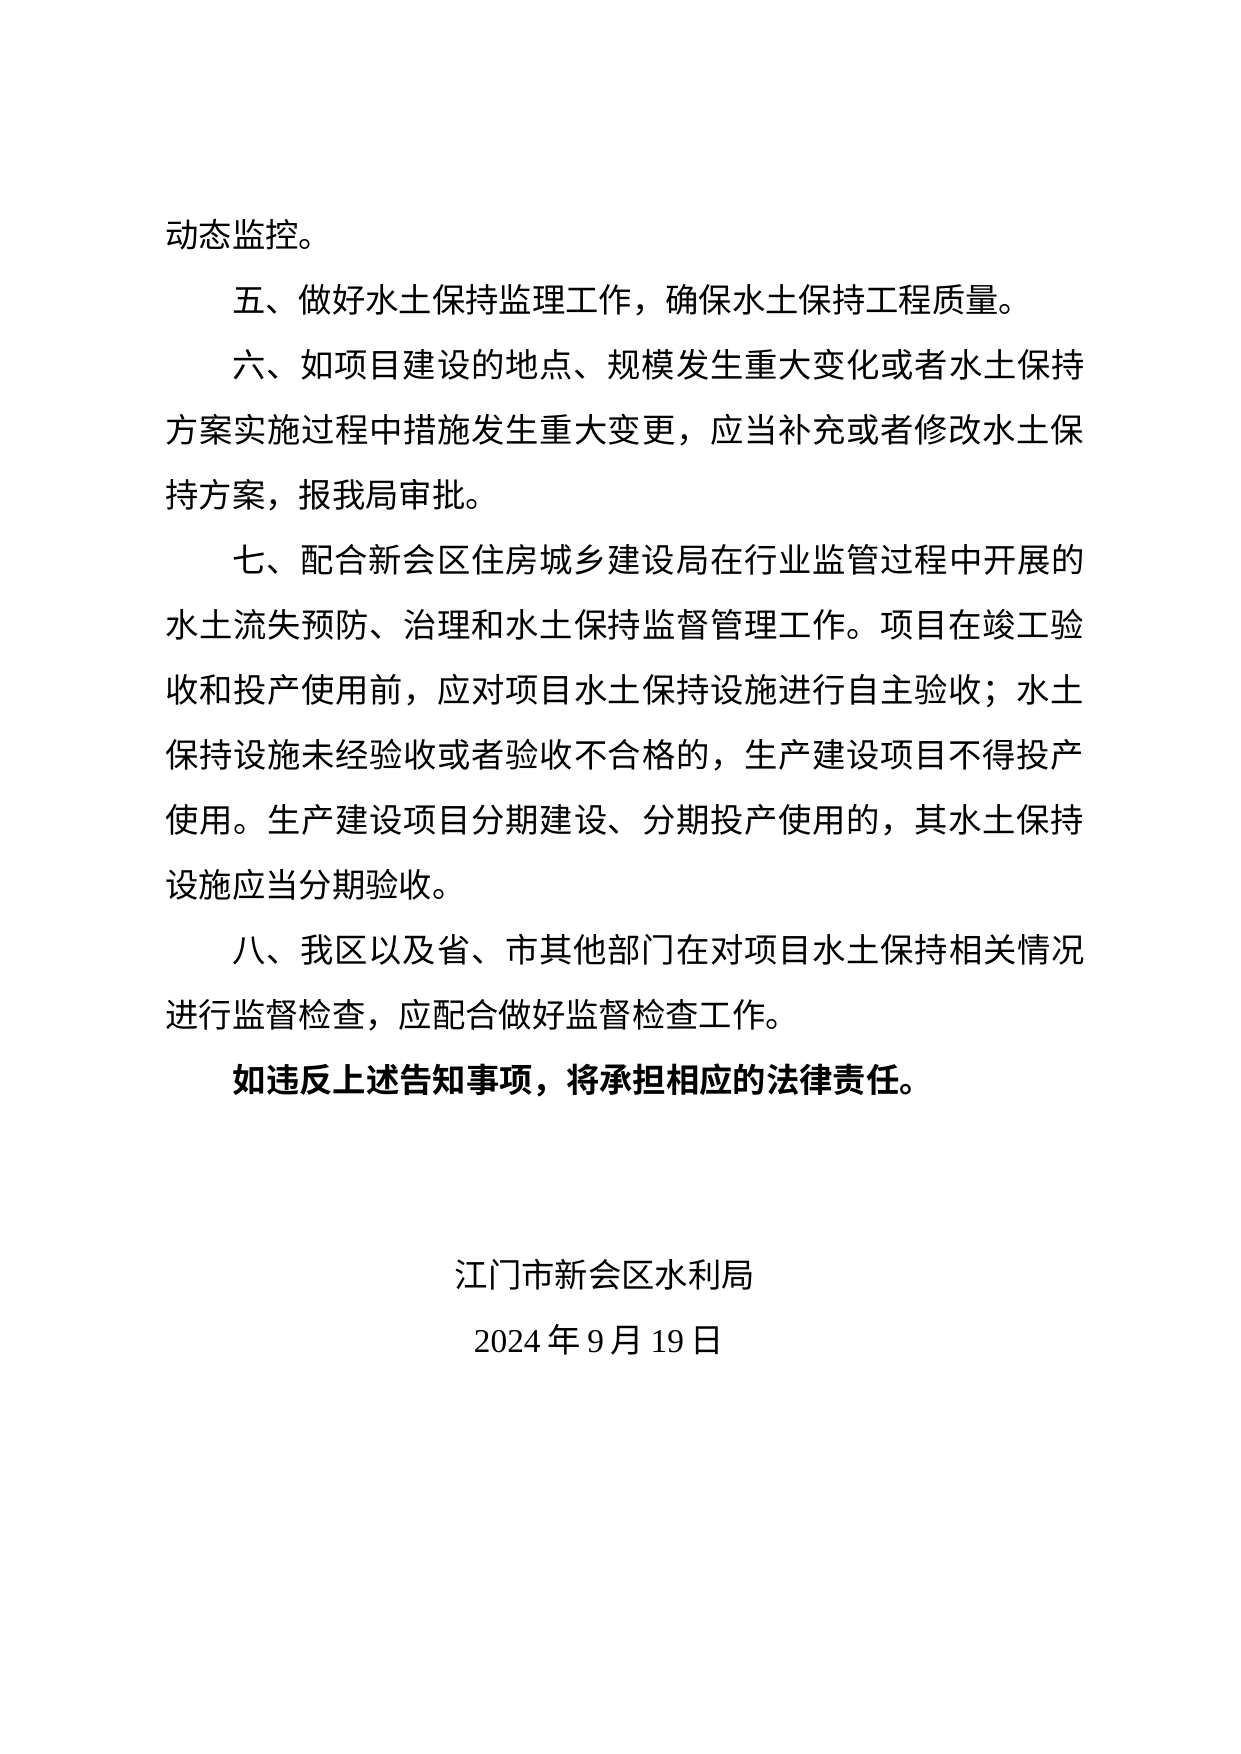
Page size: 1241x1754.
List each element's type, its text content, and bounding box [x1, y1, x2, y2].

text 江门市新会区水利局 [165, 1240, 1087, 1305]
text 五、做好水土保持监理工作，确保水土保持工程质量。 [165, 265, 1087, 330]
text 七、配合新会区住房城乡建设局在行业监管过程中开展的水土流失预防、治理和水土保持监督管理工作。项目在竣工验收和投产使用前，应对项目水土保持设施进行自主验收；水土保持设施未经验收或者验收不合格的，生产建设项目不得投产使用。生产建设项目分期建设、分期投产使用的，其水土保持设施应当分期验收。 [165, 525, 1087, 915]
text 八、我区以及省、市其他部门在对项目水土保持相关情况进行监督检查，应配合做好监督检查工作。 [165, 915, 1087, 1045]
text 如违反上述告知事项，将承担相应的法律责任。 [165, 1045, 1087, 1110]
text 六、如项目建设的地点、规模发生重大变化或者水土保持方案实施过程中措施发生重大变更，应当补充或者修改水土保持方案，报我局审批。 [165, 330, 1087, 525]
text 2024年9月19日 [165, 1305, 1087, 1370]
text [165, 200, 1087, 265]
